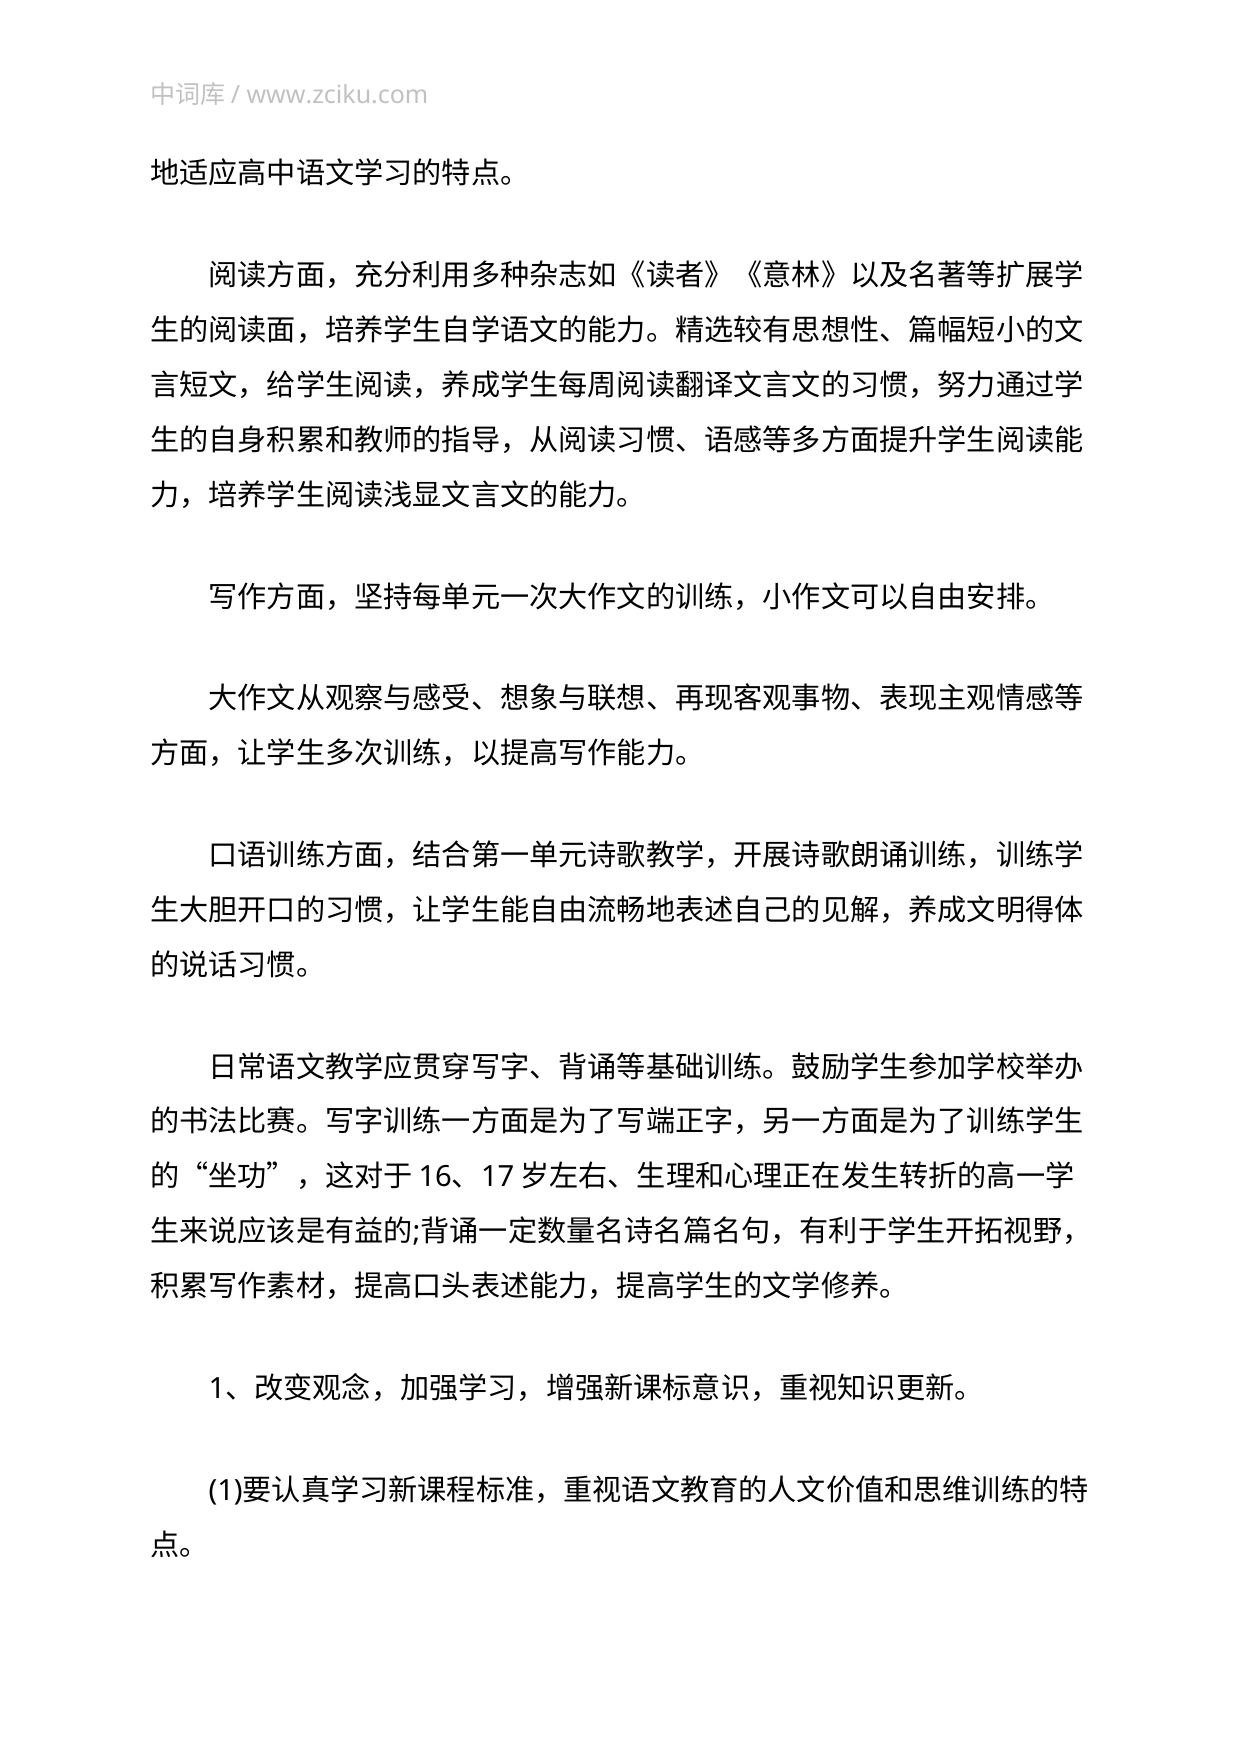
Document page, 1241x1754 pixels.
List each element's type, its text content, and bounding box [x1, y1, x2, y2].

text 日常语文教学应贯穿写字、背诵等基础训练。鼓励学生参加学校举办的书法比赛。写字训练一方面是为了写端正字，另一方面是为了训练学生的“坐功”，这对于16、17岁左右、生理和心理正在发生转折的高一学生来说应该是有益的;背诵一定数量名诗名篇名句，有利于学生开拓视野，积累写作素材，提高口头表述能力，提高学生的文学修养。 [150, 1043, 1090, 1305]
text 阅读方面，充分利用多种杂志如《读者》《意林》以及名著等扩展学生的阅读面，培养学生自学语文的能力。精选较有思想性、篇幅短小的文言短文，给学生阅读，养成学生每周阅读翻译文言文的习惯，努力通过学生的自身积累和教师的指导，从阅读习惯、语感等多方面提升学生阅读能力，培养学生阅读浅显文言文的能力。 [150, 252, 1090, 514]
text 写作方面，坚持每单元一次大作文的训练，小作文可以自由安排。 [150, 573, 1090, 615]
text 口语训练方面，结合第一单元诗歌教学，开展诗歌朗诵训练，训练学生大胆开口的习惯，让学生能自由流畅地表述自己的见解，养成文明得体的说话习惯。 [150, 832, 1090, 984]
text 1、改变观念，加强学习，增强新课标意识，重视知识更新。 [150, 1365, 1090, 1407]
text 大作文从观察与感受、想象与联想、再现客观事物、表现主观情感等方面，让学生多次训练，以提高写作能力。 [150, 675, 1090, 772]
text (1)要认真学习新课程标准，重视语文教育的人文价值和思维训练的特点。 [150, 1467, 1090, 1564]
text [150, 150, 1090, 192]
